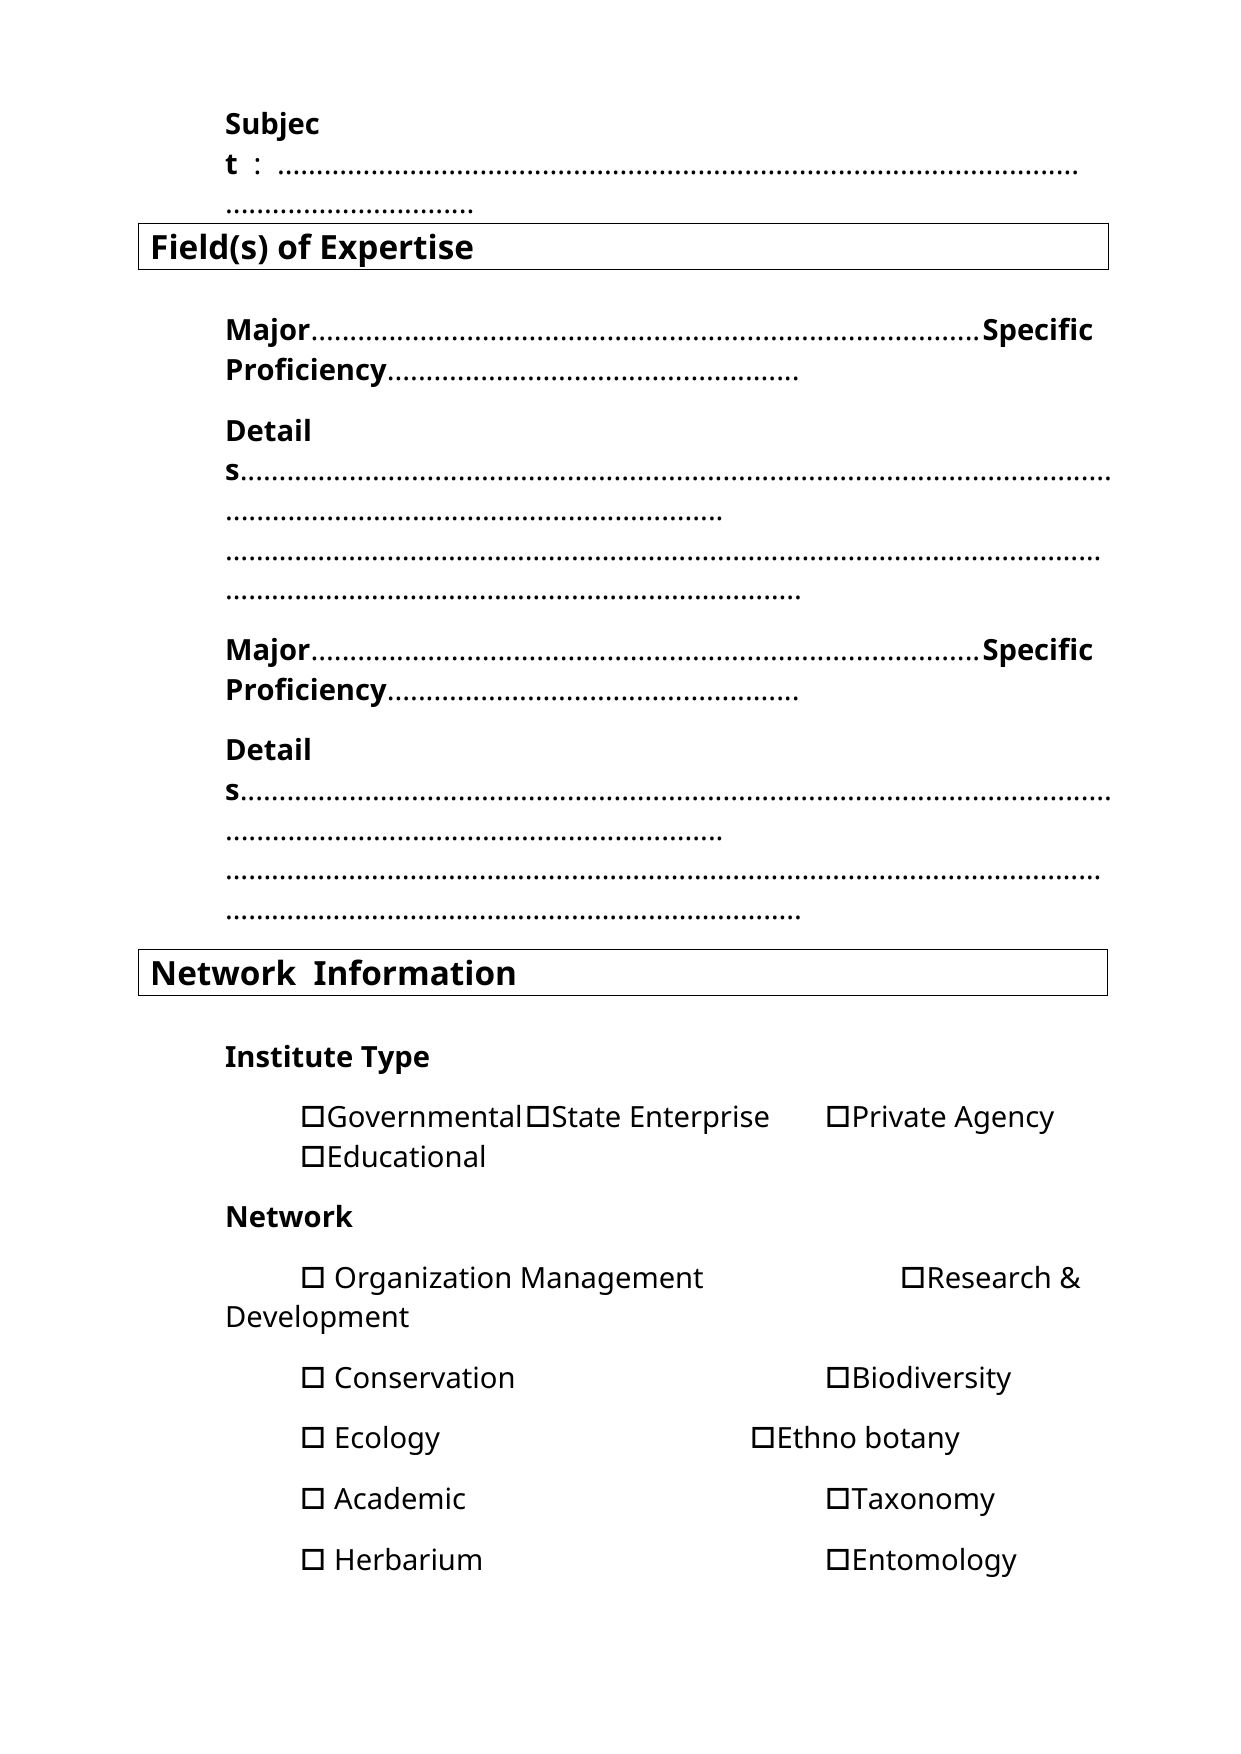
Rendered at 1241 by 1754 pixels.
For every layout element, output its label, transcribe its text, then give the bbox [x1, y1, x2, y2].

text Academic Taxonomy [225, 1478, 1122, 1518]
text Major......................................................................................Specific Proficiency..................................................... [225, 270, 1122, 389]
text Institute Type [225, 996, 1122, 1076]
text Major......................................................................................Specific Proficiency..................................................... [225, 629, 1122, 708]
text Subject : ....................................................................................................................................... [225, 103, 1082, 222]
text Organization Management Research & Development [225, 1257, 1122, 1336]
table_header Network Information [139, 950, 1107, 995]
table_header Field(s) of Expertise [139, 224, 1108, 269]
text Herbarium Entomology [225, 1539, 1122, 1578]
text Network [150, 1197, 1122, 1236]
text Details................................................................................................................................................................................ ………………………………………………………………………………………………………………………………………………….………………….. [225, 410, 1122, 608]
text Ecology Ethno botany [225, 1418, 1122, 1457]
text Details................................................................................................................................................................................ ………………………………………………………………………………………………………………………………………………….………………….. [225, 729, 1122, 928]
text Governmental State Enterprise Private Agency Educational [225, 1096, 1122, 1176]
text Conservation Biodiversity [225, 1357, 1122, 1397]
